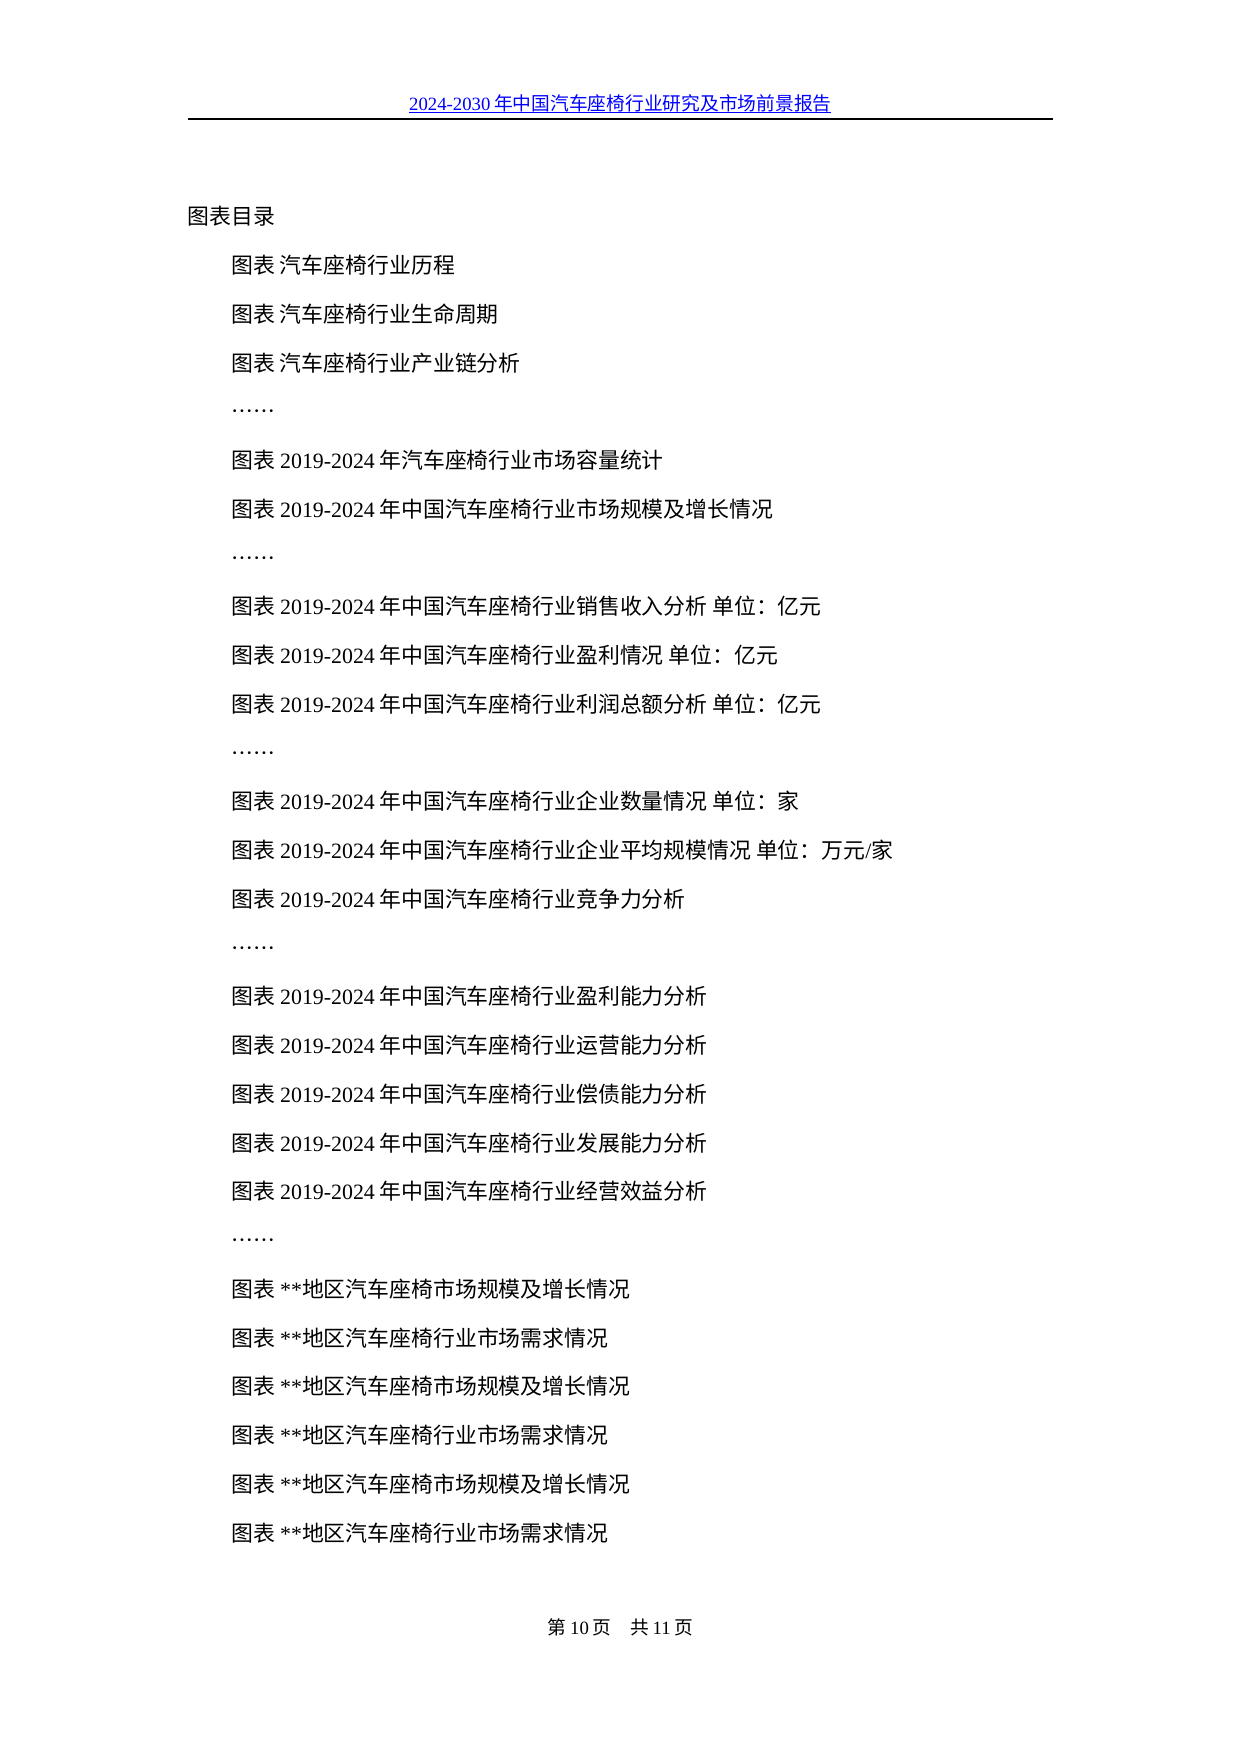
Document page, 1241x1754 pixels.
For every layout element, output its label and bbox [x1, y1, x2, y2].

text [187, 150, 1053, 1548]
